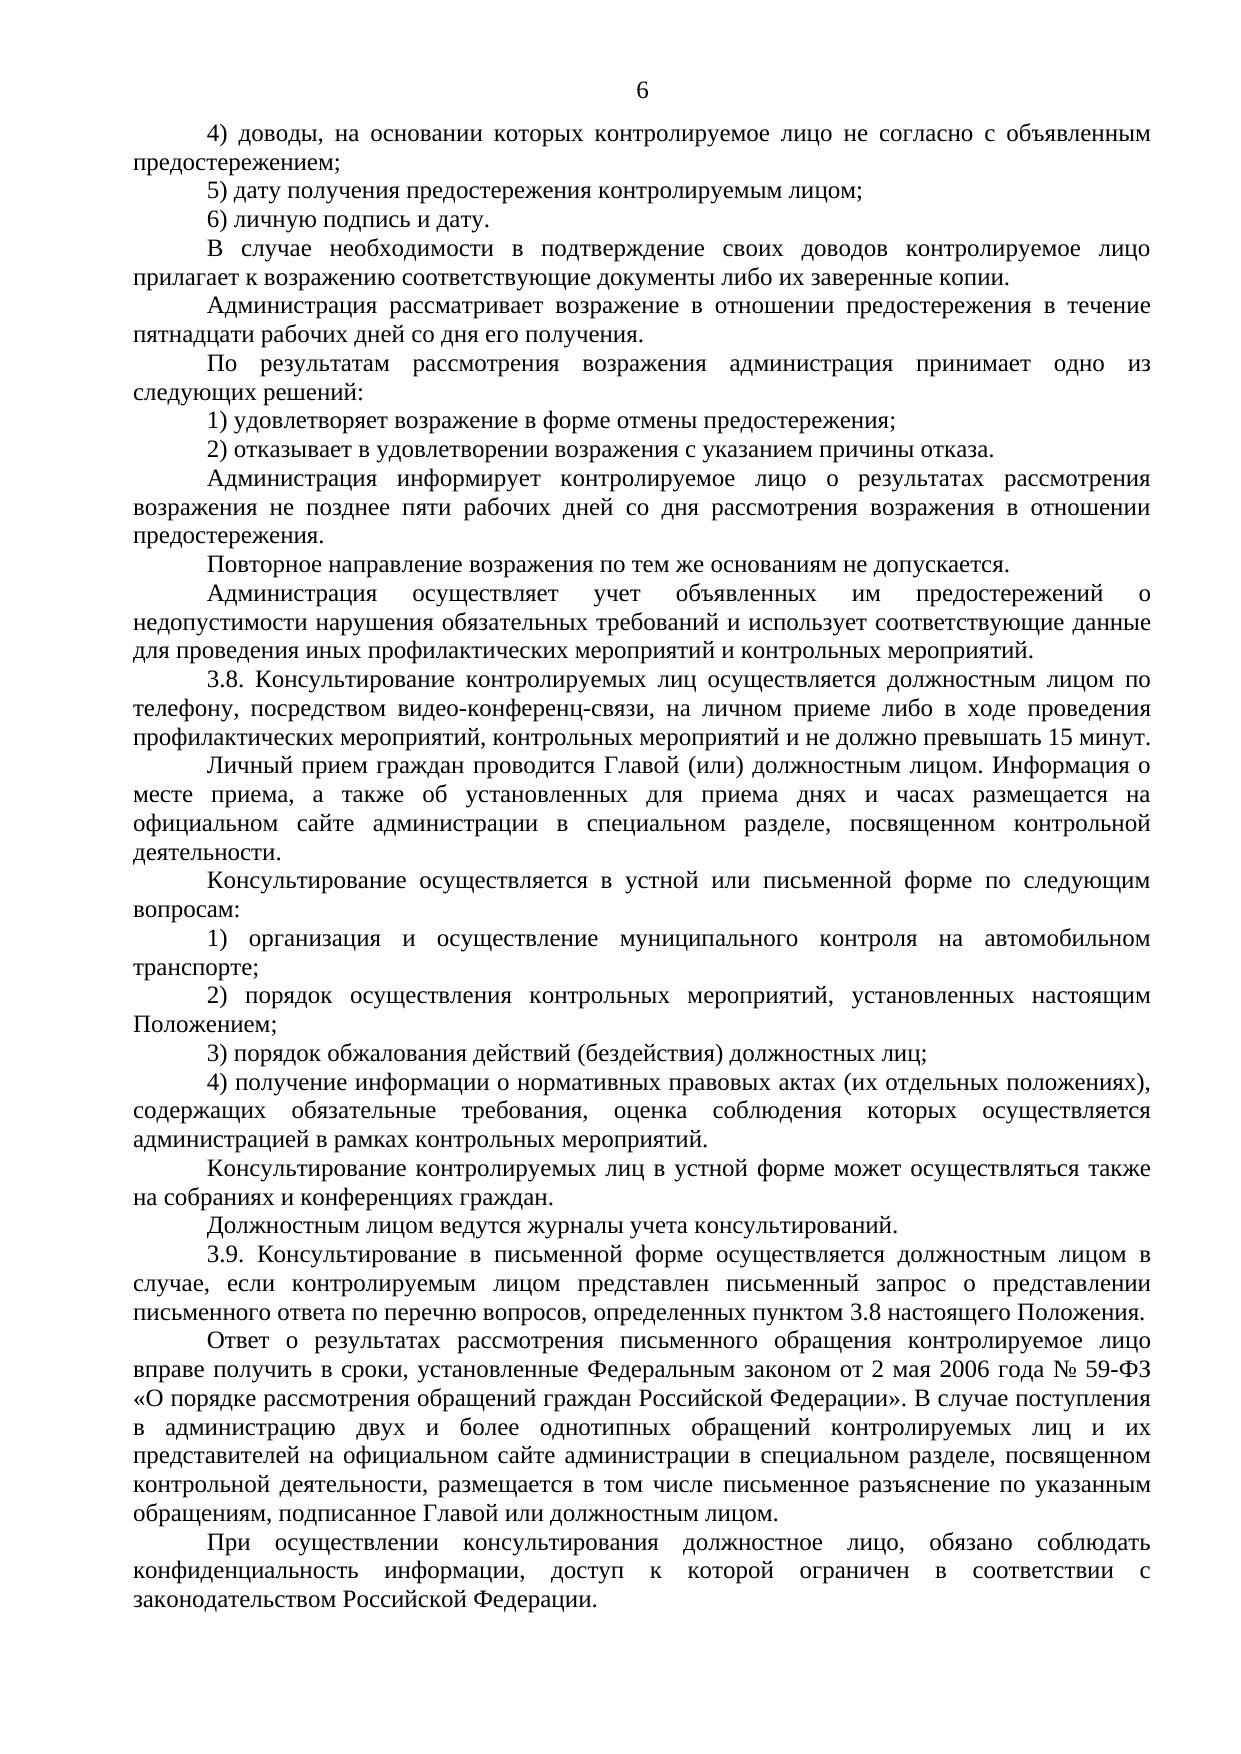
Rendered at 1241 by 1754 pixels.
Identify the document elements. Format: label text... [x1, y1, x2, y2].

text 1) организация и осуществление муниципального контроля на автомобильном транспорте; [133, 923, 1152, 981]
text 3.9. Консультирование в письменной форме осуществляется должностным лицом в случае, если контролируемым лицом представлен письменный запрос о представлении письменного ответа по перечню вопросов, определенных пунктом 3.8 настоящего Положения. [133, 1239, 1152, 1326]
text 2) порядок осуществления контрольных мероприятий, установленных настоящим Положением; [133, 981, 1152, 1038]
text Администрация информирует контролируемое лицо о результатах рассмотрения возражения не позднее пяти рабочих дней со дня рассмотрения возражения в отношении предостережения. [133, 463, 1152, 549]
text Повторное направление возражения по тем же основаниям не допускается. [133, 549, 1152, 578]
text Администрация осуществляет учет объявленных им предостережений о недопустимости нарушения обязательных требований и использует соответствующие данные для проведения иных профилактических мероприятий и контрольных мероприятий. [133, 578, 1152, 664]
text По результатам рассмотрения возражения администрация принимает одно из следующих решений: [133, 348, 1152, 406]
text 4) получение информации о нормативных правовых актах (их отдельных положениях), содержащих обязательные требования, оценка соблюдения которых осуществляется администрацией в рамках контрольных мероприятий. [133, 1067, 1152, 1153]
text Консультирование осуществляется в устной или письменной форме по следующим вопросам: [133, 866, 1152, 923]
text Должностным лицом ведутся журналы учета консультирований. [133, 1211, 1152, 1239]
text 3.8. Консультирование контролируемых лиц осуществляется должностным лицом по телефону, посредством видео-конференц-связи, на личном приеме либо в ходе проведения профилактических мероприятий, контрольных мероприятий и не должно превышать 15 минут. [133, 664, 1152, 751]
text Администрация рассматривает возражение в отношении предостережения в течение пятнадцати рабочих дней со дня его получения. [133, 291, 1152, 348]
text Личный прием граждан проводится Главой (или) должностным лицом. Информация о месте приема, а также об установленных для приема днях и часах размещается на официальном сайте администрации в специальном разделе, посвященном контрольной деятельности. [133, 751, 1152, 866]
text В случае необходимости в подтверждение своих доводов контролируемое лицо прилагает к возражению соответствующие документы либо их заверенные копии. [133, 233, 1152, 291]
text 6) личную подпись и дату. [133, 204, 1152, 233]
text Ответ о результатах рассмотрения письменного обращения контролируемое лицо вправе получить в сроки, установленные Федеральным законом от 2 мая 2006 года № 59-ФЗ «О порядке рассмотрения обращений граждан Российской Федерации». В случае поступления в администрацию двух и более однотипных обращений контролируемых лиц и их представителей на официальном сайте администрации в специальном разделе, посвященном контрольной деятельности, размещается в том числе письменное разъяснение по указанным обращениям, подписанное Главой или должностным лицом. [133, 1326, 1152, 1527]
text 2) отказывает в удовлетворении возражения с указанием причины отказа. [133, 434, 1152, 463]
text 1) удовлетворяет возражение в форме отмены предостережения; [133, 406, 1152, 434]
text 5) дату получения предостережения контролируемым лицом; [133, 176, 1152, 204]
text При осуществлении консультирования должностное лицо, обязано соблюдать конфиденциальность информации, доступ к которой ограничен в соответствии с законодательством Российской Федерации. [133, 1527, 1152, 1613]
text Консультирование контролируемых лиц в устной форме может осуществляться также на собраниях и конференциях граждан. [133, 1153, 1152, 1211]
text 4) доводы, на основании которых контролируемое лицо не согласно с объявленным предостережением; [133, 118, 1152, 176]
text 3) порядок обжалования действий (бездействия) должностных лиц; [133, 1038, 1152, 1067]
